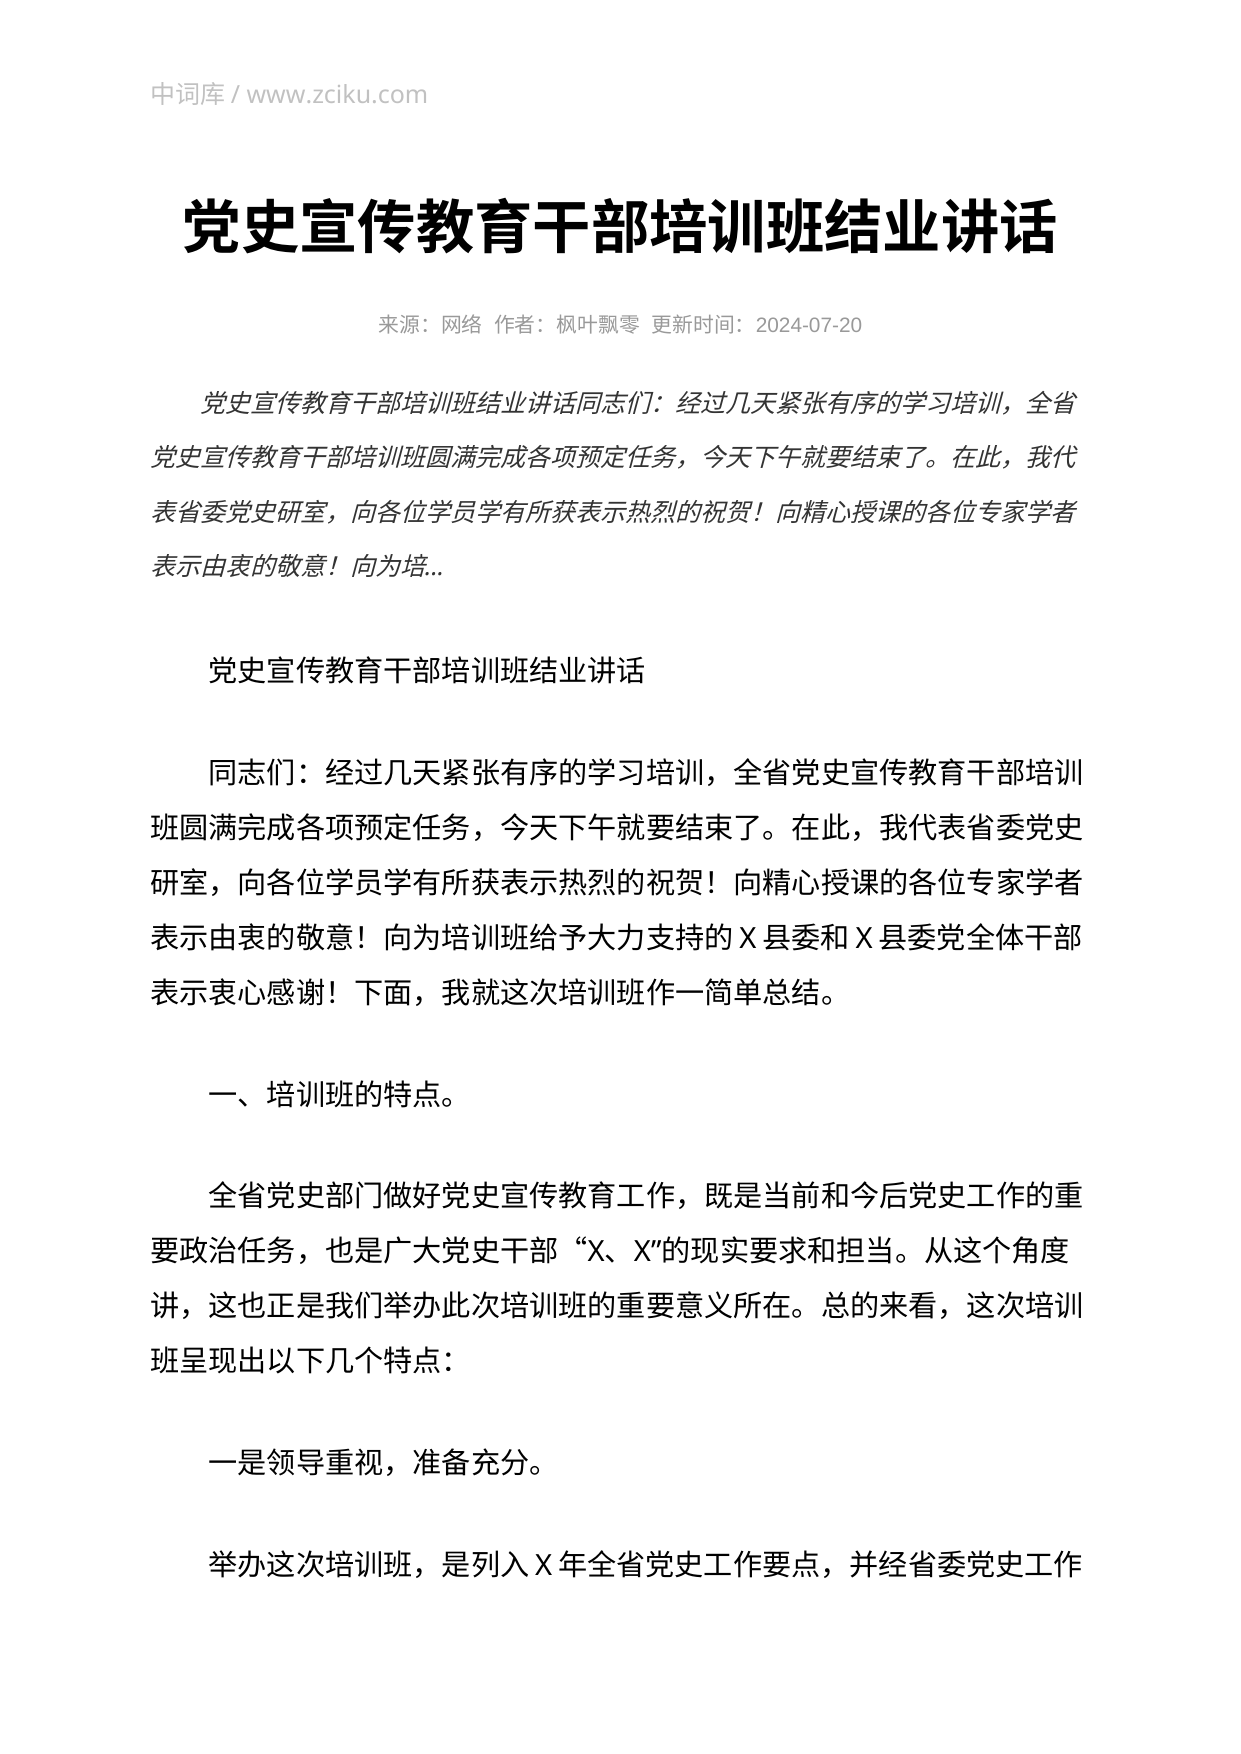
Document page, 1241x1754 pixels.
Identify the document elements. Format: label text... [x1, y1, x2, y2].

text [150, 1541, 1090, 1583]
text 党史宣传教育干部培训班结业讲话 [150, 648, 1090, 690]
subtitle 党史宣传教育干部培训班结业讲话 [150, 181, 1090, 266]
text 一、培训班的特点。 [150, 1071, 1090, 1113]
text 来源：网络 作者：枫叶飘零 更新时间：2024-07-20 [150, 313, 1090, 337]
text 一是领导重视，准备充分。 [150, 1439, 1090, 1482]
text 全省党史部门做好党史宣传教育工作，既是当前和今后党史工作的重要政治任务，也是广大党史干部“X、X”的现实要求和担当。从这个角度讲，这也正是我们举办此次培训班的重要意义所在。总的来看，这次培训班呈现出以下几个特点： [150, 1173, 1090, 1380]
text 党史宣传教育干部培训班结业讲话同志们：经过几天紧张有序的学习培训，全省党史宣传教育干部培训班圆满完成各项预定任务，今天下午就要结束了。在此，我代表省委党史研室，向各位学员学有所获表示热烈的祝贺！向精心授课的各位专家学者表示由衷的敬意！向为培... [150, 383, 1090, 583]
text 同志们：经过几天紧张有序的学习培训，全省党史宣传教育干部培训班圆满完成各项预定任务，今天下午就要结束了。在此，我代表省委党史研室，向各位学员学有所获表示热烈的祝贺！向精心授课的各位专家学者表示由衷的敬意！向为培训班给予大力支持的X县委和X县委党全体干部表示衷心感谢！下面，我就这次培训班作一简单总结。 [150, 749, 1090, 1012]
